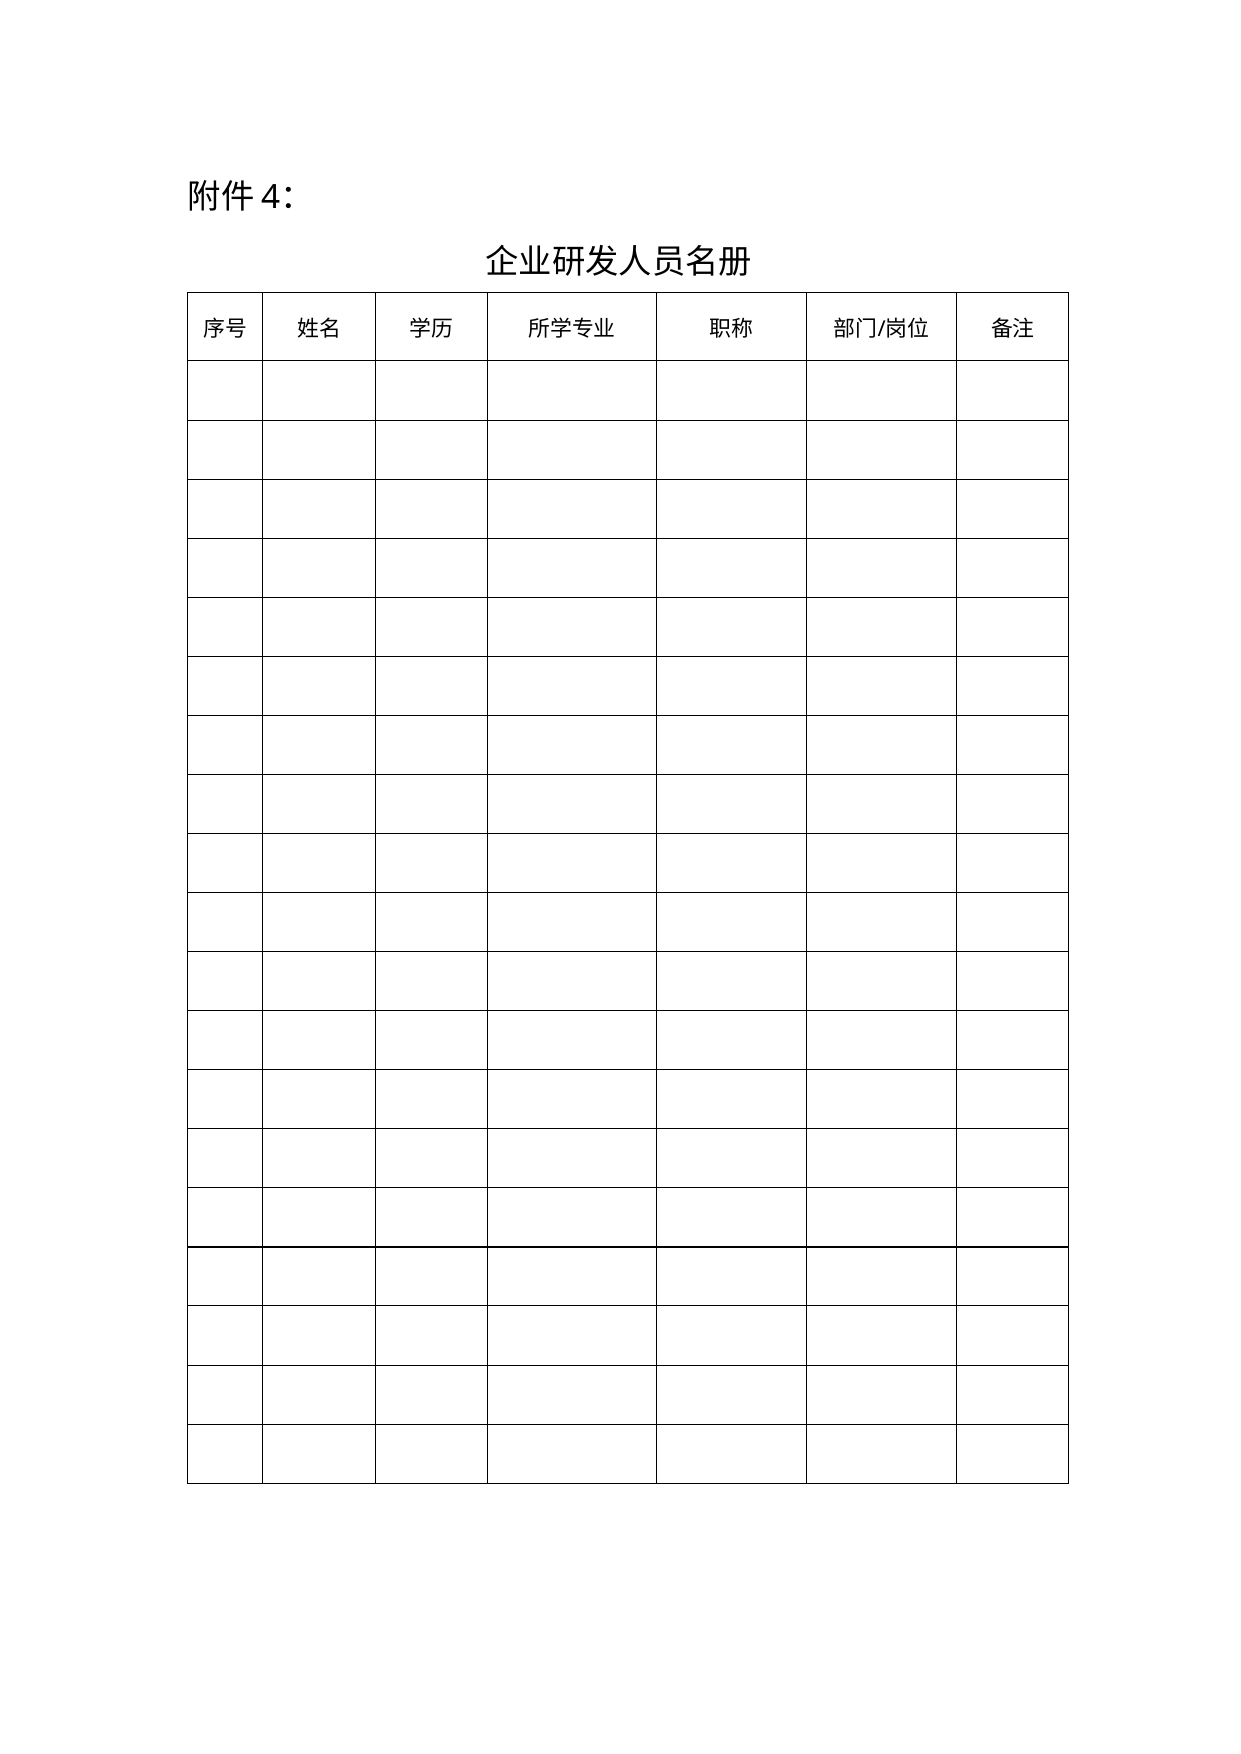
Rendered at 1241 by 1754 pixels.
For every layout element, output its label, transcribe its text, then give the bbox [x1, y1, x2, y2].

table_cell [376, 598, 487, 656]
table_cell [807, 539, 956, 597]
table_cell [376, 1366, 487, 1423]
table_cell [807, 480, 956, 538]
table_cell [957, 834, 1068, 892]
table_cell [957, 480, 1068, 538]
table_header 部门/岗位 [807, 293, 956, 360]
table_cell [957, 539, 1068, 597]
table_cell [807, 1188, 956, 1246]
table_cell [807, 657, 956, 715]
table_cell [263, 480, 375, 538]
table_cell [488, 952, 656, 1010]
table_cell [957, 421, 1068, 478]
table_cell [263, 657, 375, 715]
table_cell [188, 1248, 262, 1305]
table_cell [807, 716, 956, 774]
table_cell [263, 952, 375, 1010]
table_cell [376, 1011, 487, 1069]
table_cell [657, 539, 806, 597]
table_cell [263, 1188, 375, 1246]
table_cell [376, 952, 487, 1010]
table_cell [807, 952, 956, 1010]
table_cell [188, 1425, 262, 1483]
table_cell [657, 657, 806, 715]
table_cell [263, 1129, 375, 1187]
table_cell [807, 361, 956, 419]
table_cell [657, 1011, 806, 1069]
table_cell [957, 598, 1068, 656]
table_cell [957, 1070, 1068, 1128]
table_cell [657, 1070, 806, 1128]
table_cell [488, 1188, 656, 1246]
table_cell [376, 1188, 487, 1246]
table_cell [263, 893, 375, 951]
table_cell [376, 421, 487, 478]
table_cell [657, 421, 806, 478]
table_cell [188, 834, 262, 892]
table_cell [657, 952, 806, 1010]
table_cell [376, 1248, 487, 1305]
table_cell [263, 1306, 375, 1364]
table_cell [376, 1129, 487, 1187]
table_header 备注 [957, 293, 1068, 360]
table_cell [807, 1070, 956, 1128]
table_cell [263, 775, 375, 833]
table_cell [957, 893, 1068, 951]
table_cell [188, 952, 262, 1010]
table_cell [488, 1306, 656, 1364]
table_cell [376, 716, 487, 774]
table_cell [376, 1070, 487, 1128]
table_cell [488, 1129, 656, 1187]
table_cell [488, 893, 656, 951]
table_cell [657, 1188, 806, 1246]
table_cell [957, 1011, 1068, 1069]
text 企业研发人员名册 [187, 227, 1049, 292]
table_header 所学专业 [488, 293, 656, 360]
table_cell [657, 834, 806, 892]
table_cell [188, 1366, 262, 1423]
table_cell [957, 1425, 1068, 1483]
table_cell [488, 775, 656, 833]
table_cell [488, 716, 656, 774]
table_cell [188, 421, 262, 478]
table_cell [488, 1425, 656, 1483]
table_cell [263, 1070, 375, 1128]
table_cell [188, 539, 262, 597]
table_header 姓名 [263, 293, 375, 360]
table_cell [807, 1425, 956, 1483]
table_cell [657, 1129, 806, 1187]
table_cell [807, 1248, 956, 1305]
table_header 职称 [657, 293, 806, 360]
table_cell [188, 1188, 262, 1246]
table_cell [188, 716, 262, 774]
table_cell [376, 1425, 487, 1483]
table_cell [376, 480, 487, 538]
table_cell [488, 421, 656, 478]
table_cell [263, 1248, 375, 1305]
table_cell [488, 1248, 656, 1305]
table_cell [376, 1306, 487, 1364]
table_cell [657, 893, 806, 951]
table_cell [957, 1306, 1068, 1364]
table_cell [488, 480, 656, 538]
table_cell [263, 539, 375, 597]
table_cell [188, 1011, 262, 1069]
table_cell [657, 361, 806, 419]
table_cell [657, 480, 806, 538]
table_cell [376, 361, 487, 419]
table_cell [957, 1188, 1068, 1246]
table_cell [657, 716, 806, 774]
table_cell [657, 1425, 806, 1483]
table_cell [488, 361, 656, 419]
table_cell [807, 775, 956, 833]
table_cell [188, 361, 262, 419]
table_cell [188, 1129, 262, 1187]
table_cell [657, 598, 806, 656]
table_cell [807, 598, 956, 656]
table_cell [263, 421, 375, 478]
table_cell [188, 775, 262, 833]
table_cell [807, 1306, 956, 1364]
table_cell [376, 657, 487, 715]
table_cell [263, 1011, 375, 1069]
table_header 学历 [376, 293, 487, 360]
table_cell [188, 1306, 262, 1364]
table_cell [657, 775, 806, 833]
table_cell [957, 1129, 1068, 1187]
table_cell [957, 952, 1068, 1010]
table_cell [376, 893, 487, 951]
table_cell [488, 598, 656, 656]
table_cell [807, 893, 956, 951]
table_cell [807, 834, 956, 892]
table_cell [657, 1366, 806, 1423]
table_cell [488, 1366, 656, 1423]
table_cell [188, 598, 262, 656]
table_cell [188, 1070, 262, 1128]
table_cell [657, 1306, 806, 1364]
table_cell [807, 1366, 956, 1423]
table_cell [957, 361, 1068, 419]
table_cell [488, 1070, 656, 1128]
table_cell [807, 421, 956, 478]
table_cell [263, 361, 375, 419]
table_cell [263, 598, 375, 656]
table_cell [188, 480, 262, 538]
table_cell [263, 834, 375, 892]
table_cell [263, 716, 375, 774]
table_cell [376, 834, 487, 892]
text 附件4： [187, 162, 1053, 227]
table_cell [488, 539, 656, 597]
table_cell [957, 1366, 1068, 1423]
table_cell [957, 716, 1068, 774]
table_cell [957, 657, 1068, 715]
table_cell [957, 1248, 1068, 1305]
table_cell [188, 893, 262, 951]
table_cell [488, 1011, 656, 1069]
table_cell [376, 539, 487, 597]
table_cell [376, 775, 487, 833]
table_cell [657, 1248, 806, 1305]
table_cell [263, 1425, 375, 1483]
table_cell [807, 1129, 956, 1187]
table_cell [807, 1011, 956, 1069]
table_cell [957, 775, 1068, 833]
table_cell [263, 1366, 375, 1423]
table_cell [488, 834, 656, 892]
table_cell [488, 657, 656, 715]
table_cell [188, 657, 262, 715]
table_header 序号 [188, 293, 262, 360]
